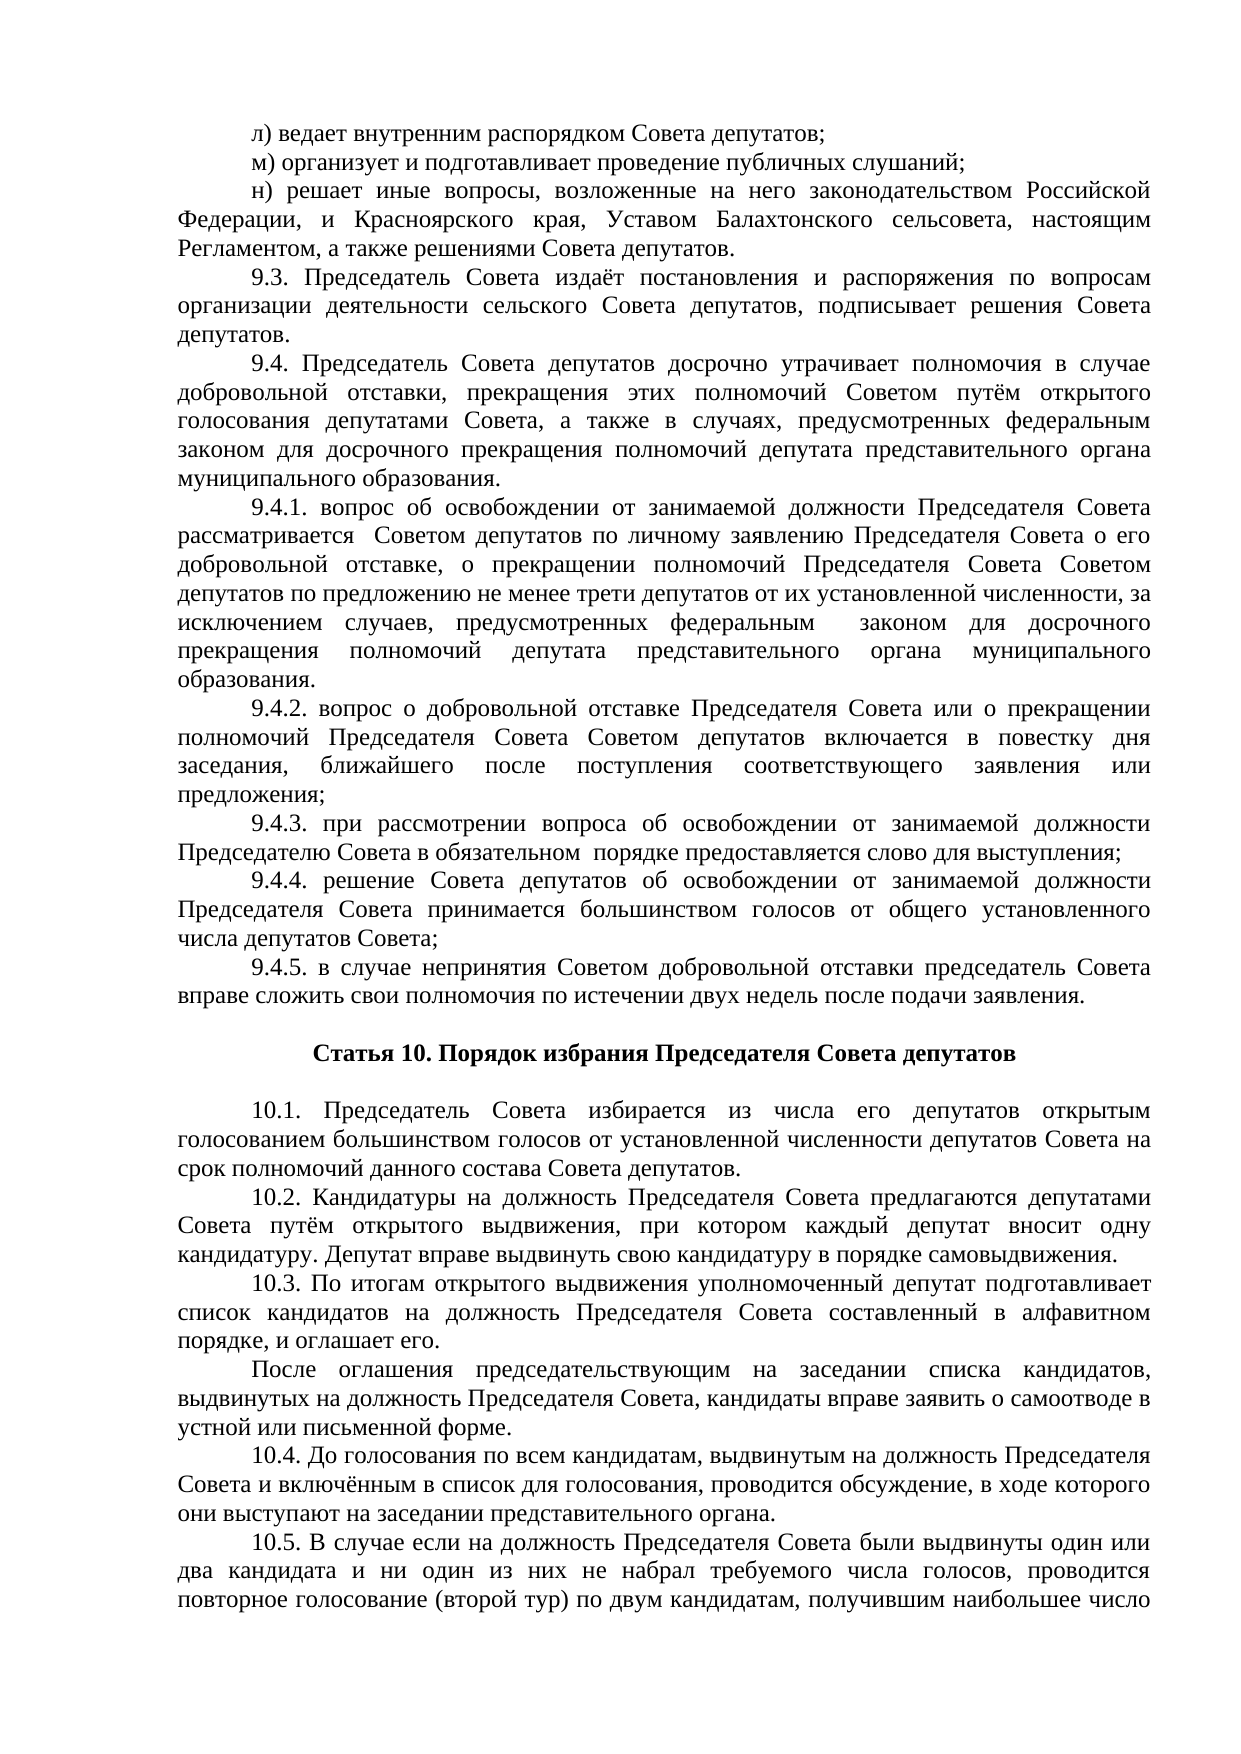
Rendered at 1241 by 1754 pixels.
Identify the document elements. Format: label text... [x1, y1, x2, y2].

text 10.2. Кандидатуры на должность Председателя Совета предлагаются депутатами Совета путём открытого выдвижения, при котором каждый депутат вносит одну кандидатуру. Депутат вправе выдвинуть свою кандидатуру в порядке самовыдвижения. [177, 1182, 1152, 1268]
text м) организует и подготавливает проведение публичных слушаний; [177, 147, 1152, 176]
text н) решает иные вопросы, возложенные на него законодательством Российской Федерации, и Красноярского края, Уставом Балахтонского сельсовета, настоящим Регламентом, а также решениями Совета депутатов. [177, 176, 1152, 262]
text После оглашения председательствующим на заседании списка кандидатов, выдвинутых на должность Председателя Совета, кандидаты вправе заявить о самоотводе в устной или письменной форме. [177, 1354, 1152, 1441]
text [177, 1527, 1152, 1613]
text 9.4.3. при рассмотрении вопроса об освобождении от занимаемой должности Председателю Совета в обязательном порядке предоставляется слово для выступления; [177, 808, 1152, 866]
text 9.4. Председатель Совета депутатов досрочно утрачивает полномочия в случае добровольной отставки, прекращения этих полномочий Советом путём открытого голосования депутатами Совета, а также в случаях, предусмотренных федеральным законом для досрочного прекращения полномочий депутата представительного органа муниципального образования. [177, 348, 1152, 492]
text 9.3. Председатель Совета издаёт постановления и распоряжения по вопросам организации деятельности сельского Совета депутатов, подписывает решения Совета депутатов. [177, 262, 1152, 348]
text 10.3. По итогам открытого выдвижения уполномоченный депутат подготавливает список кандидатов на должность Председателя Совета составленный в алфавитном порядке, и оглашает его. [177, 1268, 1152, 1354]
text 9.4.2. вопрос о добровольной отставке Председателя Совета или о прекращении полномочий Председателя Совета Советом депутатов включается в повестку дня заседания, ближайшего после поступления соответствующего заявления или предложения; [177, 693, 1152, 808]
text 9.4.4. решение Совета депутатов об освобождении от занимаемой должности Председателя Совета принимается большинством голосов от общего установленного числа депутатов Совета; [177, 866, 1152, 952]
text л) ведает внутренним распорядком Совета депутатов; [177, 118, 1152, 147]
text 9.4.1. вопрос об освобождении от занимаемой должности Председателя Совета рассматривается Советом депутатов по личному заявлению Председателя Совета о его добровольной отставке, о прекращении полномочий Председателя Совета Советом депутатов по предложению не менее трети депутатов от их установленной численности, за исключением случаев, предусмотренных федеральным законом для досрочного прекращения полномочий депутата представительного органа муниципального образования. [177, 492, 1152, 693]
text 10.4. До голосования по всем кандидатам, выдвинутым на должность Председателя Совета и включённым в список для голосования, проводится обсуждение, в ходе которого они выступают на заседании представительного органа. [177, 1441, 1152, 1527]
text 9.4.5. в случае непринятия Советом добровольной отставки председатель Совета вправе сложить свои полномочия по истечении двух недель после подачи заявления. [177, 952, 1152, 1009]
text 10.1. Председатель Совета избирается из числа его депутатов открытым голосованием большинством голосов от установленной численности депутатов Совета на срок полномочий данного состава Совета депутатов. [177, 1096, 1152, 1182]
text Статья 10. Порядок избрания Председателя Совета депутатов [177, 1038, 1152, 1067]
